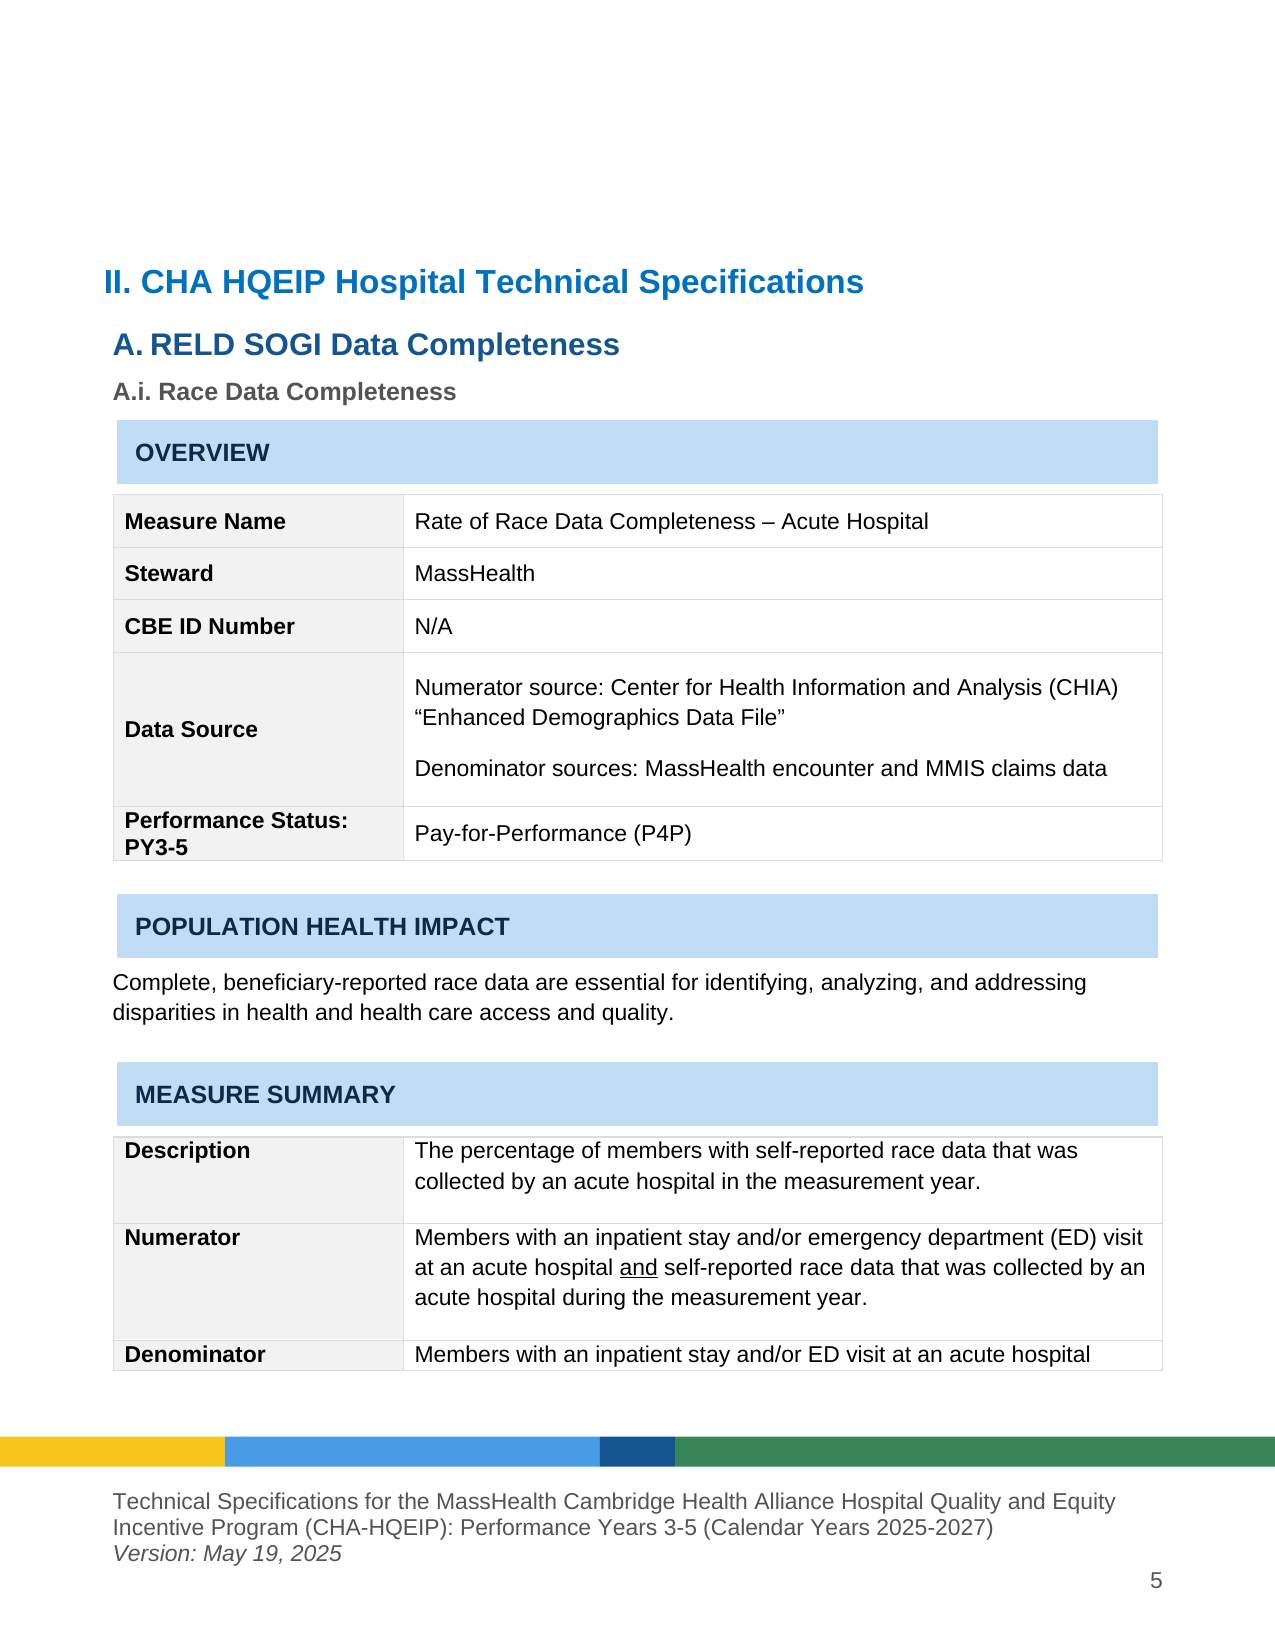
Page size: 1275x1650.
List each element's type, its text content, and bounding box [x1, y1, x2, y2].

table_cell N/A [404, 600, 1162, 652]
text OVERVIEW [127, 429, 1148, 474]
subtitle A.i. Race Data Completeness [112, 376, 1162, 405]
text POPULATION HEALTH IMPACT [127, 903, 1148, 949]
text Complete, beneficiary-reported race data are essential for identifying, analyzing, and addressing disparities in health and health care access and quality. [112, 968, 1162, 1025]
table_cell Denominator [114, 1341, 403, 1370]
table_cell Numerator source: Center for Health Information and Analysis (CHIA) “Enhanced Demographics Data File” Denominator sources: MassHealth encounter and MMIS claims data [404, 653, 1162, 806]
table_cell CBE ID Number [114, 600, 403, 652]
table_cell Numerator [114, 1224, 403, 1339]
table_cell MassHealth [404, 548, 1162, 599]
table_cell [404, 1341, 1162, 1370]
table_header Measure Name [114, 495, 403, 547]
table_cell Pay-for-Performance (P4P) [404, 807, 1162, 860]
table_cell Members with an inpatient stay and/or emergency department (ED) visit at an acute hospital and self-reported race data that was collected by an acute hospital during the measurement year. [404, 1224, 1162, 1339]
table_cell Steward [114, 548, 403, 599]
table_cell Data Source [114, 653, 403, 806]
subtitle RELD SOGI Data Completeness [112, 326, 1162, 362]
table_cell Performance Status: PY3-5 [114, 807, 403, 860]
table_header Rate of Race Data Completeness – Acute Hospital [404, 495, 1162, 547]
subtitle CHA HQEIP Hospital Technical Specifications [131, 262, 1162, 301]
text MEASURE SUMMARY [127, 1071, 1148, 1117]
table_header Description [114, 1138, 403, 1223]
table_header The percentage of members with self-reported race data that was collected by an acute hospital in the measurement year. [404, 1138, 1162, 1223]
